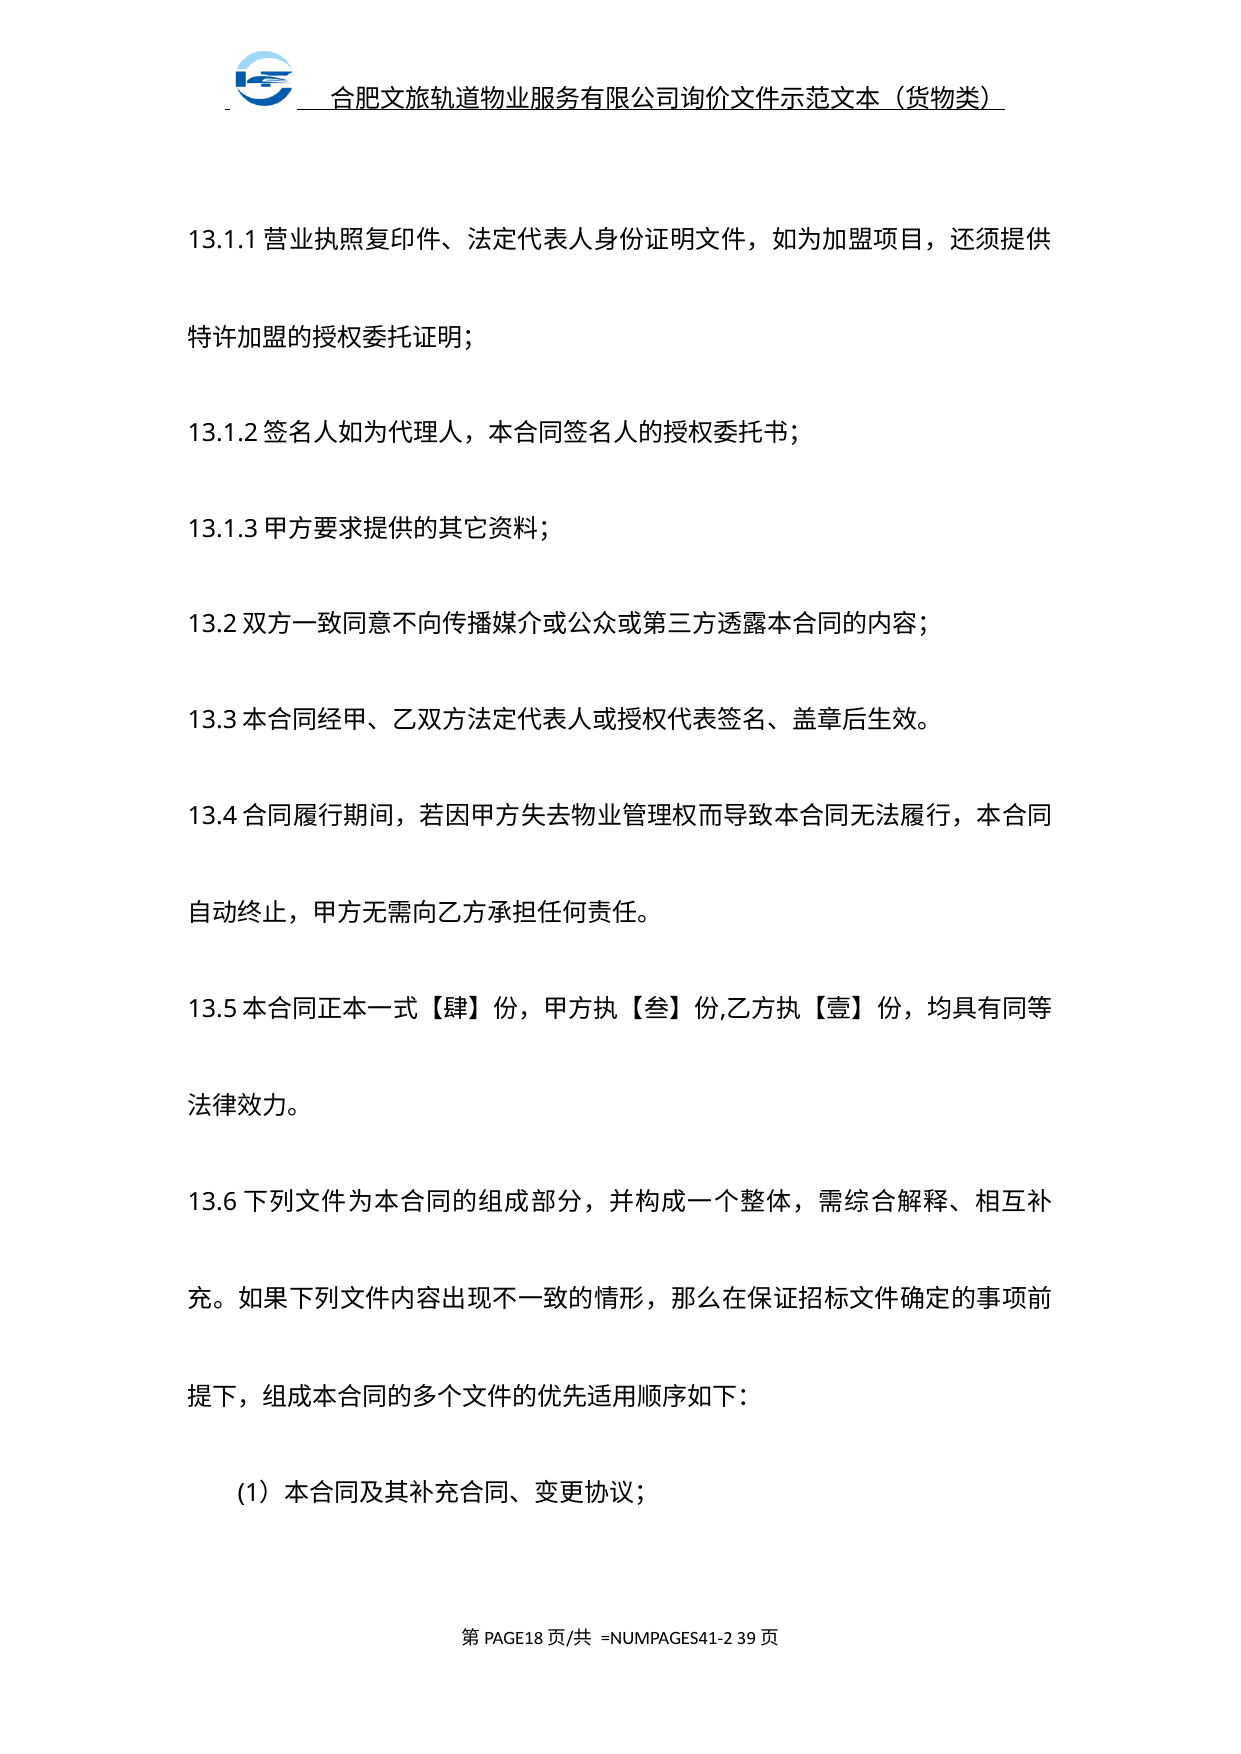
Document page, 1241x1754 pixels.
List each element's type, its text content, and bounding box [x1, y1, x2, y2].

text (1）本合同及其补充合同、变更协议； [187, 1458, 1053, 1523]
picture [229, 49, 298, 108]
text 13.2双方一致同意不向传播媒介或公众或第三方透露本合同的内容； [187, 589, 1053, 654]
text 13.6下列文件为本合同的组成部分，并构成一个整体，需综合解释、相互补充。如果下列文件内容出现不一致的情形，那么在保证招标文件确定的事项前提下，组成本合同的多个文件的优先适用顺序如下： [187, 1167, 1053, 1427]
text 13.1.2签名人如为代理人，本合同签名人的授权委托书； [187, 398, 1053, 463]
text 13.3本合同经甲、乙双方法定代表人或授权代表签名、盖章后生效。 [187, 685, 1053, 750]
text 13.1.1营业执照复印件、法定代表人身份证明文件，如为加盟项目，还须提供特许加盟的授权委托证明； [187, 205, 1053, 368]
text 13.4合同履行期间，若因甲方失去物业管理权而导致本合同无法履行，本合同自动终止，甲方无需向乙方承担任何责任。 [187, 781, 1053, 943]
text 13.1.3甲方要求提供的其它资料； [187, 494, 1053, 559]
text 13.5本合同正本一式【肆】份，甲方执【叁】份,乙方执【壹】份，均具有同等法律效力。 [187, 974, 1053, 1136]
